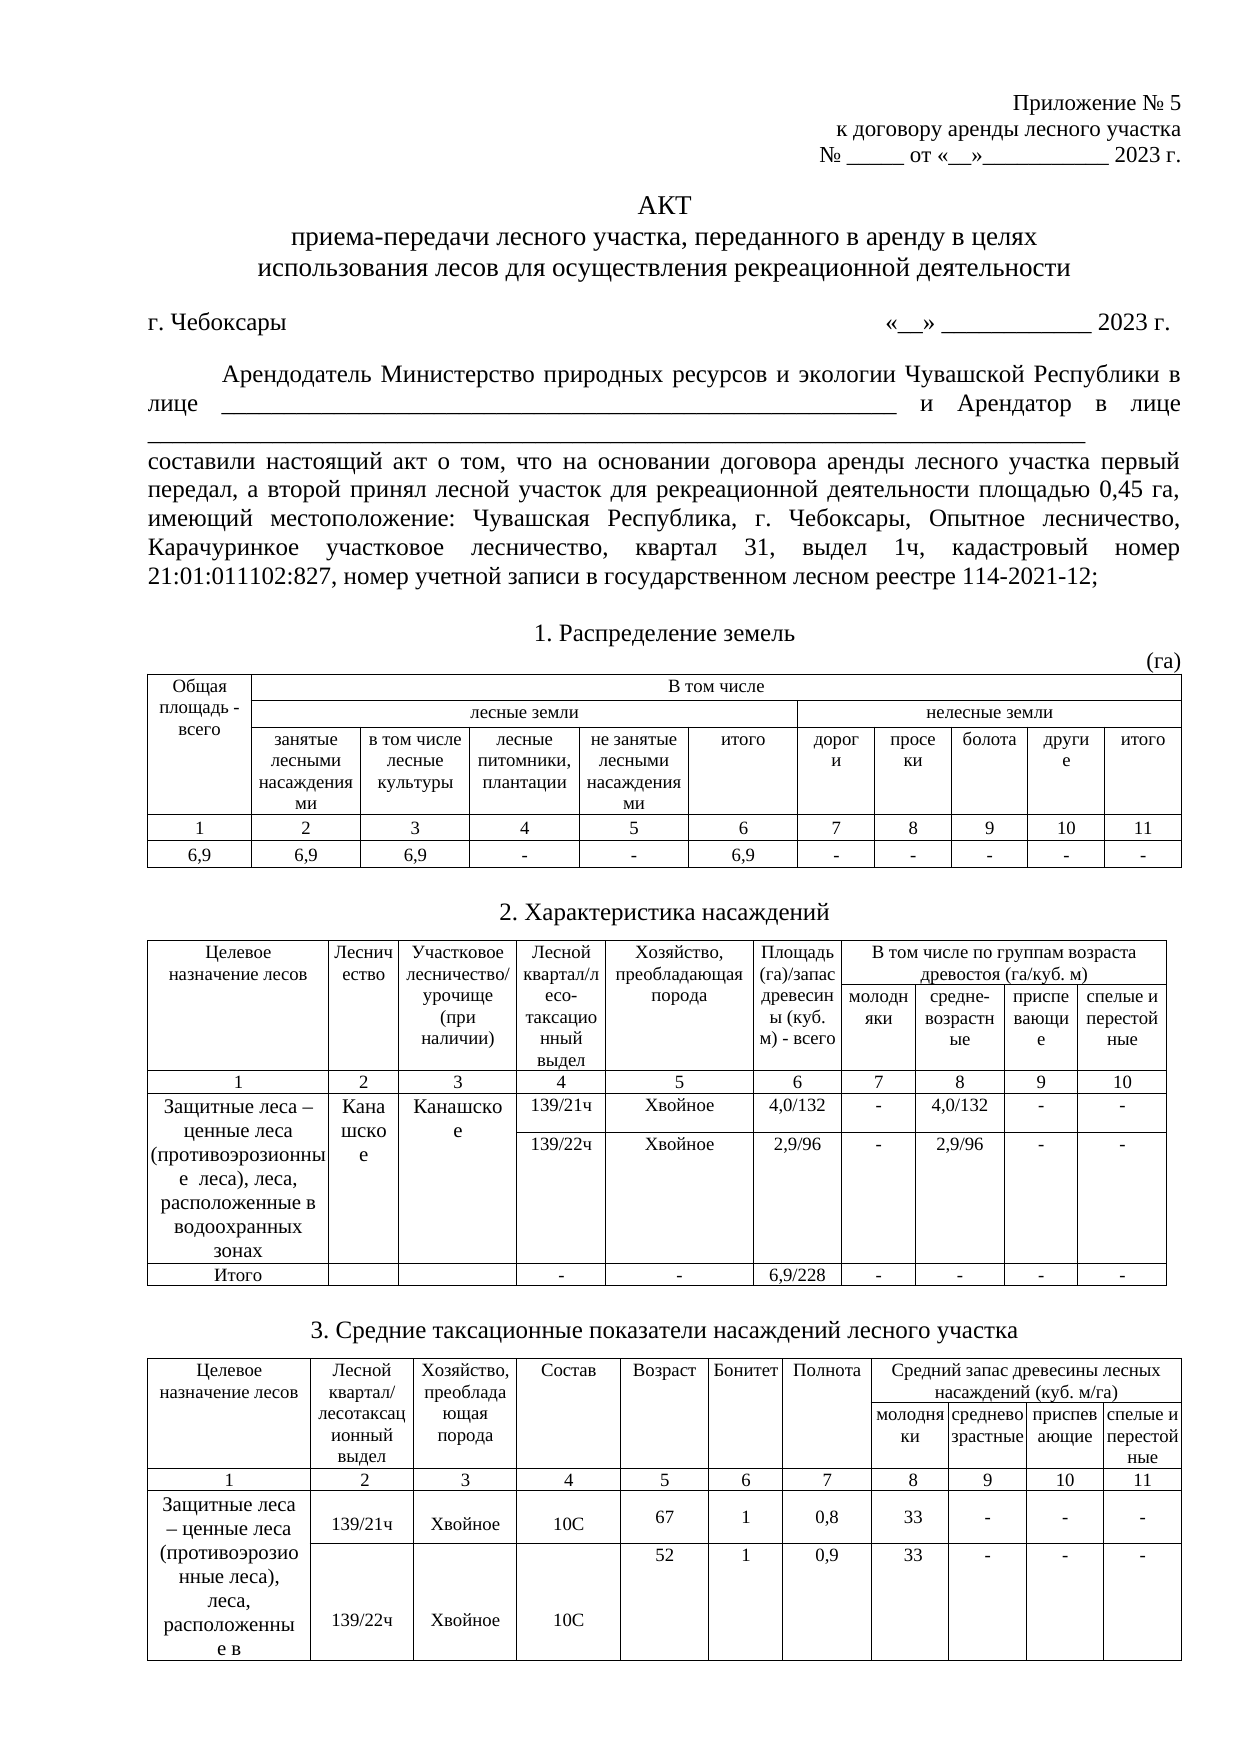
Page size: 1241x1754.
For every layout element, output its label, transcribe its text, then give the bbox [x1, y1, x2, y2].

table_cell 2,9/96 [754, 1133, 841, 1262]
table_cell 0,9 [783, 1544, 871, 1660]
table_cell в том числе лесные культуры [361, 728, 469, 814]
table_cell - [952, 841, 1027, 867]
table_cell Канашское [399, 1094, 516, 1262]
table_cell 5 [580, 815, 688, 840]
table_cell 9 [1005, 1071, 1077, 1093]
table_header В том числе по группам возраста древостоя (га/куб. м) [842, 941, 1166, 984]
table_cell 6 [709, 1469, 782, 1490]
table_cell 10 [1078, 1071, 1166, 1093]
table_cell не занятые лесными насаждениями [580, 728, 688, 814]
table_cell спелые и перестойные [1078, 985, 1166, 1070]
table_cell - [949, 1544, 1026, 1660]
table_cell 4 [517, 1469, 620, 1490]
text использования лесов для осуществления рекреационной деятельности [148, 252, 1181, 283]
table_cell 5 [621, 1469, 708, 1490]
table_header Бонитет [709, 1359, 782, 1468]
table_cell 1 [148, 1071, 328, 1093]
table_cell Канашское [329, 1094, 398, 1262]
table_header Участковое лесничество/урочище (при наличии) [399, 941, 516, 1070]
text 1. Распределение земель [148, 618, 1181, 647]
table_cell - [916, 1264, 1004, 1285]
table_cell 33 [872, 1491, 948, 1543]
text к договору аренды лесного участка [148, 115, 1181, 141]
table_cell - [842, 1094, 915, 1132]
table_cell молодняки [842, 985, 915, 1070]
table_cell 67 [621, 1491, 708, 1543]
table_cell [329, 1264, 398, 1285]
table_cell - [1027, 1544, 1103, 1660]
table_cell лесные питомники, плантации [470, 728, 579, 814]
table_cell 8 [916, 1071, 1004, 1093]
text Приложение № 5 [148, 89, 1181, 115]
table_cell 139/21ч [311, 1491, 413, 1543]
table_cell средневозрастные [949, 1403, 1026, 1468]
table_cell болота [952, 728, 1027, 814]
table_cell 6,9 [252, 841, 360, 867]
table_cell 10 [1027, 1469, 1103, 1490]
table_cell 1 [709, 1544, 782, 1660]
table_cell Защитные леса – ценные леса (противоэрозионные леса), леса, расположенные в водоохранных зонах [148, 1491, 310, 1660]
table_cell занятые лесными насаждениями [252, 728, 360, 814]
table_cell 6,9/228 [754, 1264, 841, 1285]
table_cell Хвойное [606, 1094, 753, 1132]
text 2. Характеристика насаждений [148, 897, 1181, 926]
table_cell 9 [952, 815, 1027, 840]
table_header Лесничество [329, 941, 398, 1070]
table_cell 4,0/132 [754, 1094, 841, 1132]
text АКТ [148, 189, 1181, 220]
table_cell 2 [329, 1071, 398, 1093]
table_cell - [1005, 1133, 1077, 1262]
table_cell 11 [1105, 815, 1181, 840]
table_cell 8 [872, 1469, 948, 1490]
table_cell Итого [148, 1264, 328, 1285]
table_cell 1 [709, 1491, 782, 1543]
table_cell 6 [754, 1071, 841, 1093]
table_cell 6 [689, 815, 797, 840]
table_cell - [842, 1133, 915, 1262]
table_cell - [1078, 1264, 1166, 1285]
table_cell 9 [949, 1469, 1026, 1490]
table_cell 4 [517, 1071, 605, 1093]
table_cell 3 [414, 1469, 516, 1490]
table_header Площадь (га)/запас древесины (куб. м) - всего [754, 941, 841, 1070]
table_cell 139/22ч [311, 1544, 413, 1660]
table_header Хозяйство, преобладающая порода [414, 1359, 516, 1468]
table_cell 52 [621, 1544, 708, 1660]
table_cell - [470, 841, 579, 867]
table_cell средне-возрастные [916, 985, 1004, 1070]
table_cell Хвойное [414, 1491, 516, 1543]
table_cell 1 [148, 1469, 310, 1490]
table_header В том числе [252, 675, 1181, 700]
table_header Целевое назначение лесов [148, 1359, 310, 1468]
text г. Чебоксары «__» ____________ 2023 г. [148, 307, 1181, 336]
table_cell 33 [872, 1544, 948, 1660]
table_cell Защитные леса – ценные леса (противоэрозионные леса), леса, расположенные в водоохранных зонах [148, 1094, 328, 1262]
table_cell - [1005, 1264, 1077, 1285]
table_cell 4,0/132 [916, 1094, 1004, 1132]
table_header Общая площадь - всего [148, 675, 251, 814]
table_cell 7 [783, 1469, 871, 1490]
table_cell 2,9/96 [916, 1133, 1004, 1262]
table_cell - [580, 841, 688, 867]
table_cell 139/22ч [517, 1133, 605, 1262]
table_cell 7 [798, 815, 874, 840]
table_cell 2 [252, 815, 360, 840]
table_header Состав [517, 1359, 620, 1468]
table_cell - [1104, 1544, 1181, 1660]
table_cell 11 [1104, 1469, 1181, 1490]
table_cell нелесные земли [798, 701, 1181, 727]
table_cell 3 [361, 815, 469, 840]
table_cell - [798, 841, 874, 867]
table_header Полнота [783, 1359, 871, 1468]
text № _____ от «__»___________ 2023 г. [148, 141, 1181, 168]
table_cell - [1104, 1491, 1181, 1543]
table_cell Хвойное [414, 1544, 516, 1660]
table_cell Хвойное [606, 1133, 753, 1262]
table_cell 5 [606, 1071, 753, 1093]
table_cell - [875, 841, 951, 867]
table_cell - [1078, 1094, 1166, 1132]
table_cell - [842, 1264, 915, 1285]
table_cell 8 [875, 815, 951, 840]
table_cell спелые и перестойные [1104, 1403, 1181, 1468]
table_cell приспевающие [1005, 985, 1077, 1070]
table_cell - [1027, 1491, 1103, 1543]
table_cell приспевающие [1027, 1403, 1103, 1468]
table_cell - [517, 1264, 605, 1285]
table_header Возраст [621, 1359, 708, 1468]
text Арендодатель Министерство природных ресурсов и экологии Чувашской Республики в лице ______________________________________________________ и Арендатор в лице ___________________________________________________________________________ составили настоящий акт о том, что на основании договора аренды лесного участка первый передал, а второй принял лесной участок для рекреационной деятельности площадью 0,45 га, имеющий местоположение: Чувашская Республика, г. Чебоксары, Опытное лесничество, Карачуринкое участковое лесничество, квартал 31, выдел 1ч, кадастровый номер 21:01:011102:827, номер учетной записи в государственном лесном реестре 114-2021-12; [148, 359, 1181, 589]
table_cell молодняки [872, 1403, 948, 1468]
table_cell 7 [842, 1071, 915, 1093]
table_cell 4 [470, 815, 579, 840]
table_cell другие [1028, 728, 1104, 814]
table_cell 139/21ч [517, 1094, 605, 1132]
text 3. Средние таксационные показатели насаждений лесного участка [148, 1315, 1181, 1343]
table_cell дороги [798, 728, 874, 814]
table_cell 10С [517, 1544, 620, 1660]
table_cell - [1005, 1094, 1077, 1132]
table_cell 10С [517, 1491, 620, 1543]
table_cell 10 [1028, 815, 1104, 840]
table_cell - [1078, 1133, 1166, 1262]
table_cell 6,9 [361, 841, 469, 867]
table_cell [399, 1264, 516, 1285]
table_header Лесной квартал/ лесотаксационный выдел [311, 1359, 413, 1468]
table_cell лесные земли [252, 701, 797, 727]
table_header Хозяйство, преобладающая порода [606, 941, 753, 1070]
table_cell - [1028, 841, 1104, 867]
table_header Целевое назначение лесов [148, 941, 328, 1070]
table_cell - [606, 1264, 753, 1285]
table_cell итого [1105, 728, 1181, 814]
text (га) [148, 647, 1181, 673]
table_cell 1 [148, 815, 251, 840]
text приема-передачи лесного участка, переданного в аренду в целях [148, 220, 1181, 252]
table_cell итого [689, 728, 797, 814]
table_cell просеки [875, 728, 951, 814]
table_cell 6,9 [689, 841, 797, 867]
table_cell 0,8 [783, 1491, 871, 1543]
table_cell 3 [399, 1071, 516, 1093]
table_cell 2 [311, 1469, 413, 1490]
table_cell 6,9 [148, 841, 251, 867]
table_header Средний запас древесины лесных насаждений (куб. м/га) [872, 1359, 1181, 1402]
table_cell - [1105, 841, 1181, 867]
table_header Лесной квартал/лесо-таксационный выдел [517, 941, 605, 1070]
table_cell - [949, 1491, 1026, 1543]
